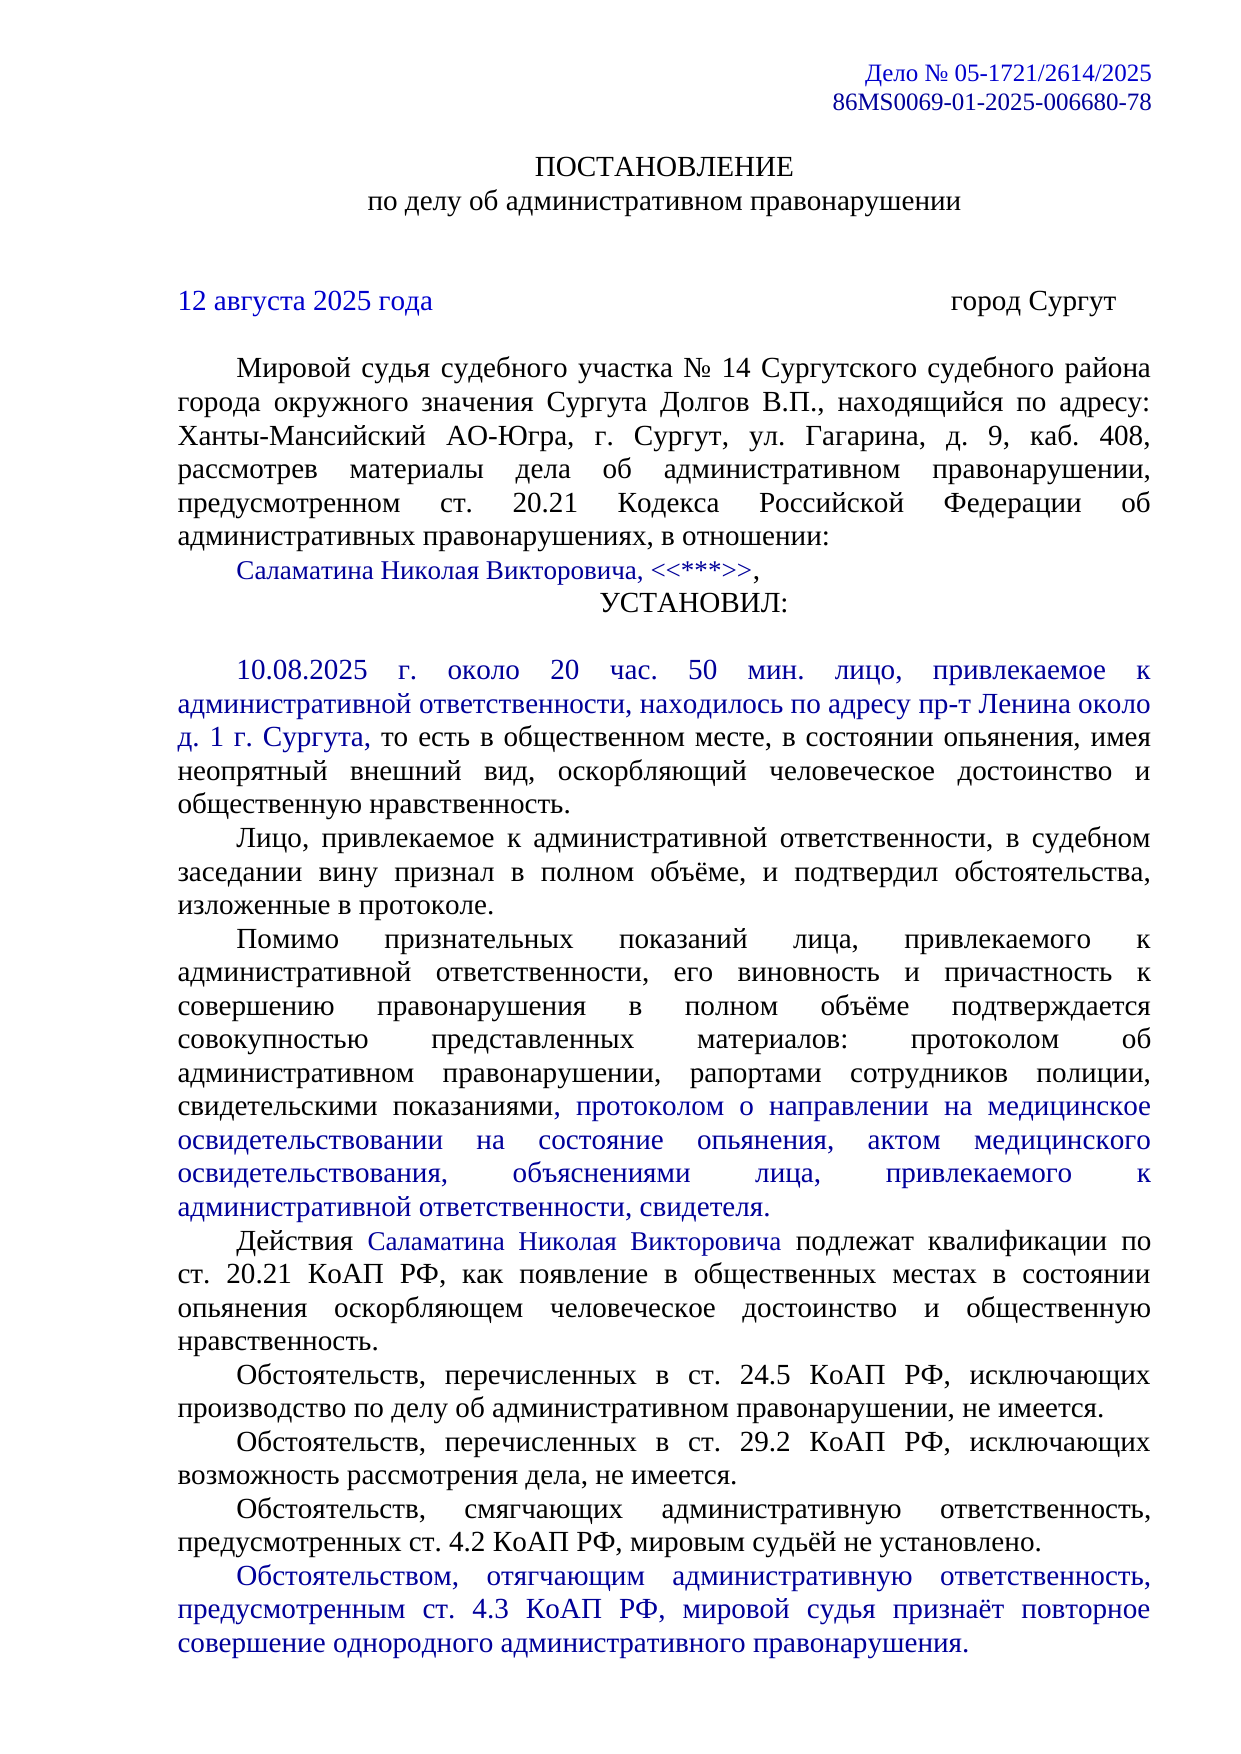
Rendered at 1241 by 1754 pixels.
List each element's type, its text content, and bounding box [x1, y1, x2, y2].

title по делу об административном правонарушении [177, 183, 1152, 216]
text Помимо признательных показаний лица, привлекаемого к административной ответственности, его виновность и причастность к совершению правонарушения в полном объёме подтверждается совокупностью представленных материалов: протоколом об административном правонарушении, рапортами сотрудников полиции, свидетельскими показаниями, протоколом о направлении на медицинское освидетельствовании на состояние опьянения, актом медицинского освидетельствования, объяснениями лица, привлекаемого к административной ответственности, свидетеля. [177, 921, 1152, 1223]
text Лицо, привлекаемое к административной ответственности, в судебном заседании вину признал в полном объёме, и подтвердил обстоятельства, изложенные в протоколе. [177, 820, 1152, 921]
text УСТАНОВИЛ: [177, 585, 1152, 619]
title Дело № 05-1721/2614/2025 [177, 58, 1152, 87]
text Обстоятельств, смягчающих административную ответственность, предусмотренных ст. 4.2 КоАП РФ, мировым судьёй не установлено. [177, 1491, 1152, 1558]
text Саламатина Николая Викторовича, <<***>>, [177, 552, 1152, 585]
text Обстоятельств, перечисленных в ст. 29.2 КоАП РФ, исключающих возможность рассмотрения дела, не имеется. [177, 1424, 1152, 1491]
title ПОСТАНОВЛЕНИЕ [177, 149, 1152, 183]
text 12 августа 2025 года город Сургут [177, 283, 1152, 317]
title 86MS0069-01-2025-006680-78 [177, 87, 1152, 116]
text Мировой судья судебного участка № 14 Сургутского судебного района города окружного значения Сургута Долгов В.П., находящийся по адресу: Ханты-Мансийский АО-Югра, г. Сургут, ул. Гагарина, д. 9, каб. 408, рассмотрев материалы дела об административном правонарушении, предусмотренном ст. 20.21 Кодекса Российской Федерации об административных правонарушениях, в отношении: [177, 351, 1152, 552]
text 10.08.2025 г. около 20 час. 50 мин. лицо, привлекаемое к административной ответственности, находилось по адресу пр-т Ленина около д. 1 г. Сургута, то есть в общественном месте, в состоянии опьянения, имея неопрятный внешний вид, оскорбляющий человеческое достоинство и общественную нравственность. [177, 652, 1152, 820]
text Действия Саламатина Николая Викторовича подлежат квалификации по ст. 20.21 КоАП РФ, как появление в общественных местах в состоянии опьянения оскорбляющем человеческое достоинство и общественную нравственность. [177, 1223, 1152, 1357]
text Обстоятельством, отягчающим административную ответственность, предусмотренным ст. 4.3 КоАП РФ, мировой судья признаёт повторное совершение однородного административного правонарушения. [177, 1558, 1152, 1659]
text Обстоятельств, перечисленных в ст. 24.5 КоАП РФ, исключающих производство по делу об административном правонарушении, не имеется. [177, 1357, 1152, 1424]
